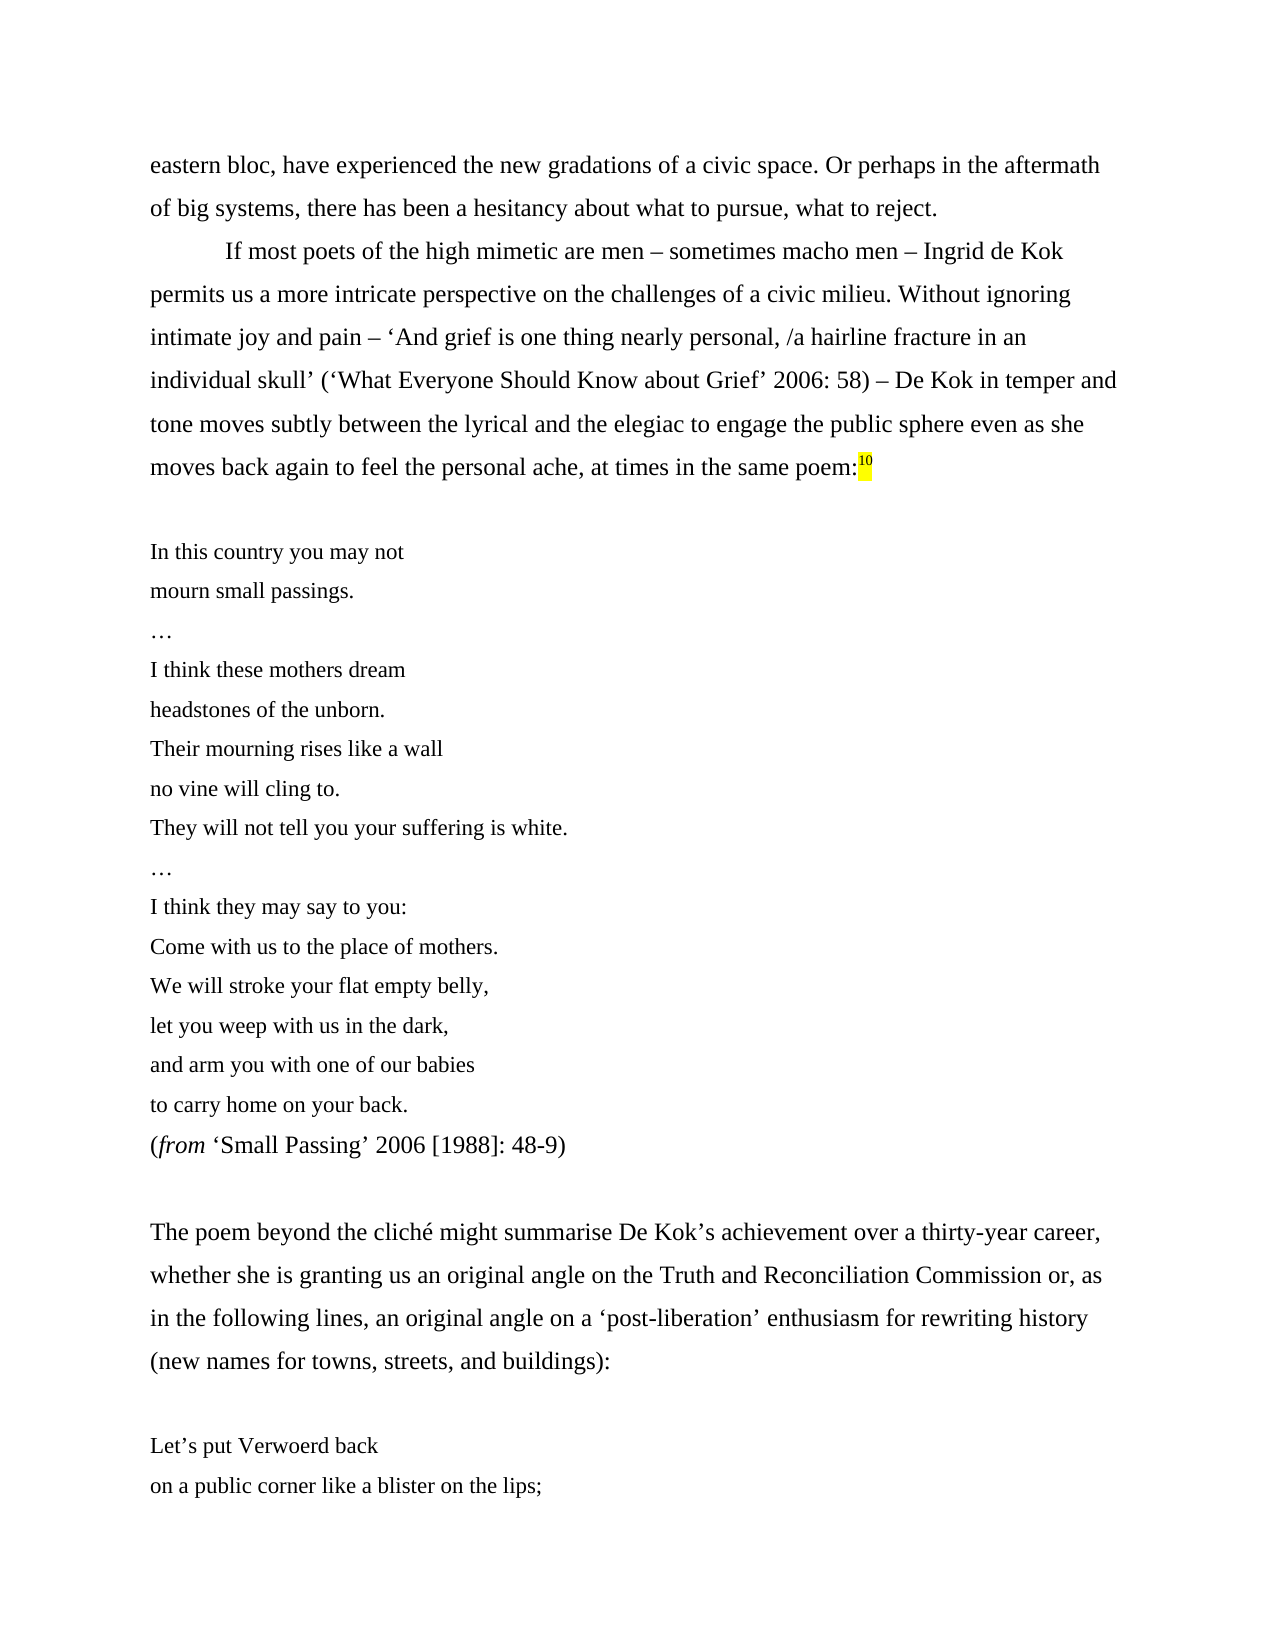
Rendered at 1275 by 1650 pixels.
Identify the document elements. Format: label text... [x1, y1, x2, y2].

text … [150, 617, 1125, 643]
text If most poets of the high mimetic are men – sometimes macho men – Ingrid de Kok permits us a more intricate perspective on the challenges of a civic milieu. Without ignoring intimate joy and pain – ‘And grief is one thing nearly personal, /a hairline fracture in an individual skull’ (‘What Everyone Should Know about Grief’ 2006: 58) – De Kok in temper and tone moves subtly between the lyrical and the elegiac to engage the public sphere even as she moves back again to feel the personal ache, at times in the same poem:10 [150, 236, 1125, 481]
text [150, 150, 1125, 222]
text They will not tell you your suffering is white. [150, 814, 1125, 841]
text Their mourning rises like a wall [150, 736, 1125, 762]
text no vine will cling to. [150, 775, 1125, 801]
text I think they may say to you: [150, 893, 1125, 920]
text on a public corner like a blister on the lips; [150, 1472, 1125, 1498]
text The poem beyond the cliché might summarise De Kok’s achievement over a thirty-year career, whether she is granting us an original angle on the Truth and Reconciliation Commission or, as in the following lines, an original angle on a ‘post-liberation’ enthusiasm for rewriting history (new names for towns, streets, and buildings): [150, 1217, 1125, 1375]
text … [150, 854, 1125, 880]
text In this country you may not [150, 538, 1125, 564]
text We will stroke your flat empty belly, [150, 972, 1125, 999]
text headstones of the unborn. [150, 696, 1125, 722]
text Let’s put Verwoerd back [150, 1432, 1125, 1458]
text Come with us to the place of mothers. [150, 933, 1125, 959]
text let you weep with us in the dark, [150, 1012, 1125, 1038]
text and arm you with one of our babies [150, 1051, 1125, 1078]
text I think these mothers dream [150, 657, 1125, 683]
text (from ‘Small Passing’ 2006 [1988]: 48-9) [150, 1130, 1125, 1159]
text mourn small passings. [150, 578, 1125, 604]
text to carry home on your back. [150, 1091, 1125, 1117]
